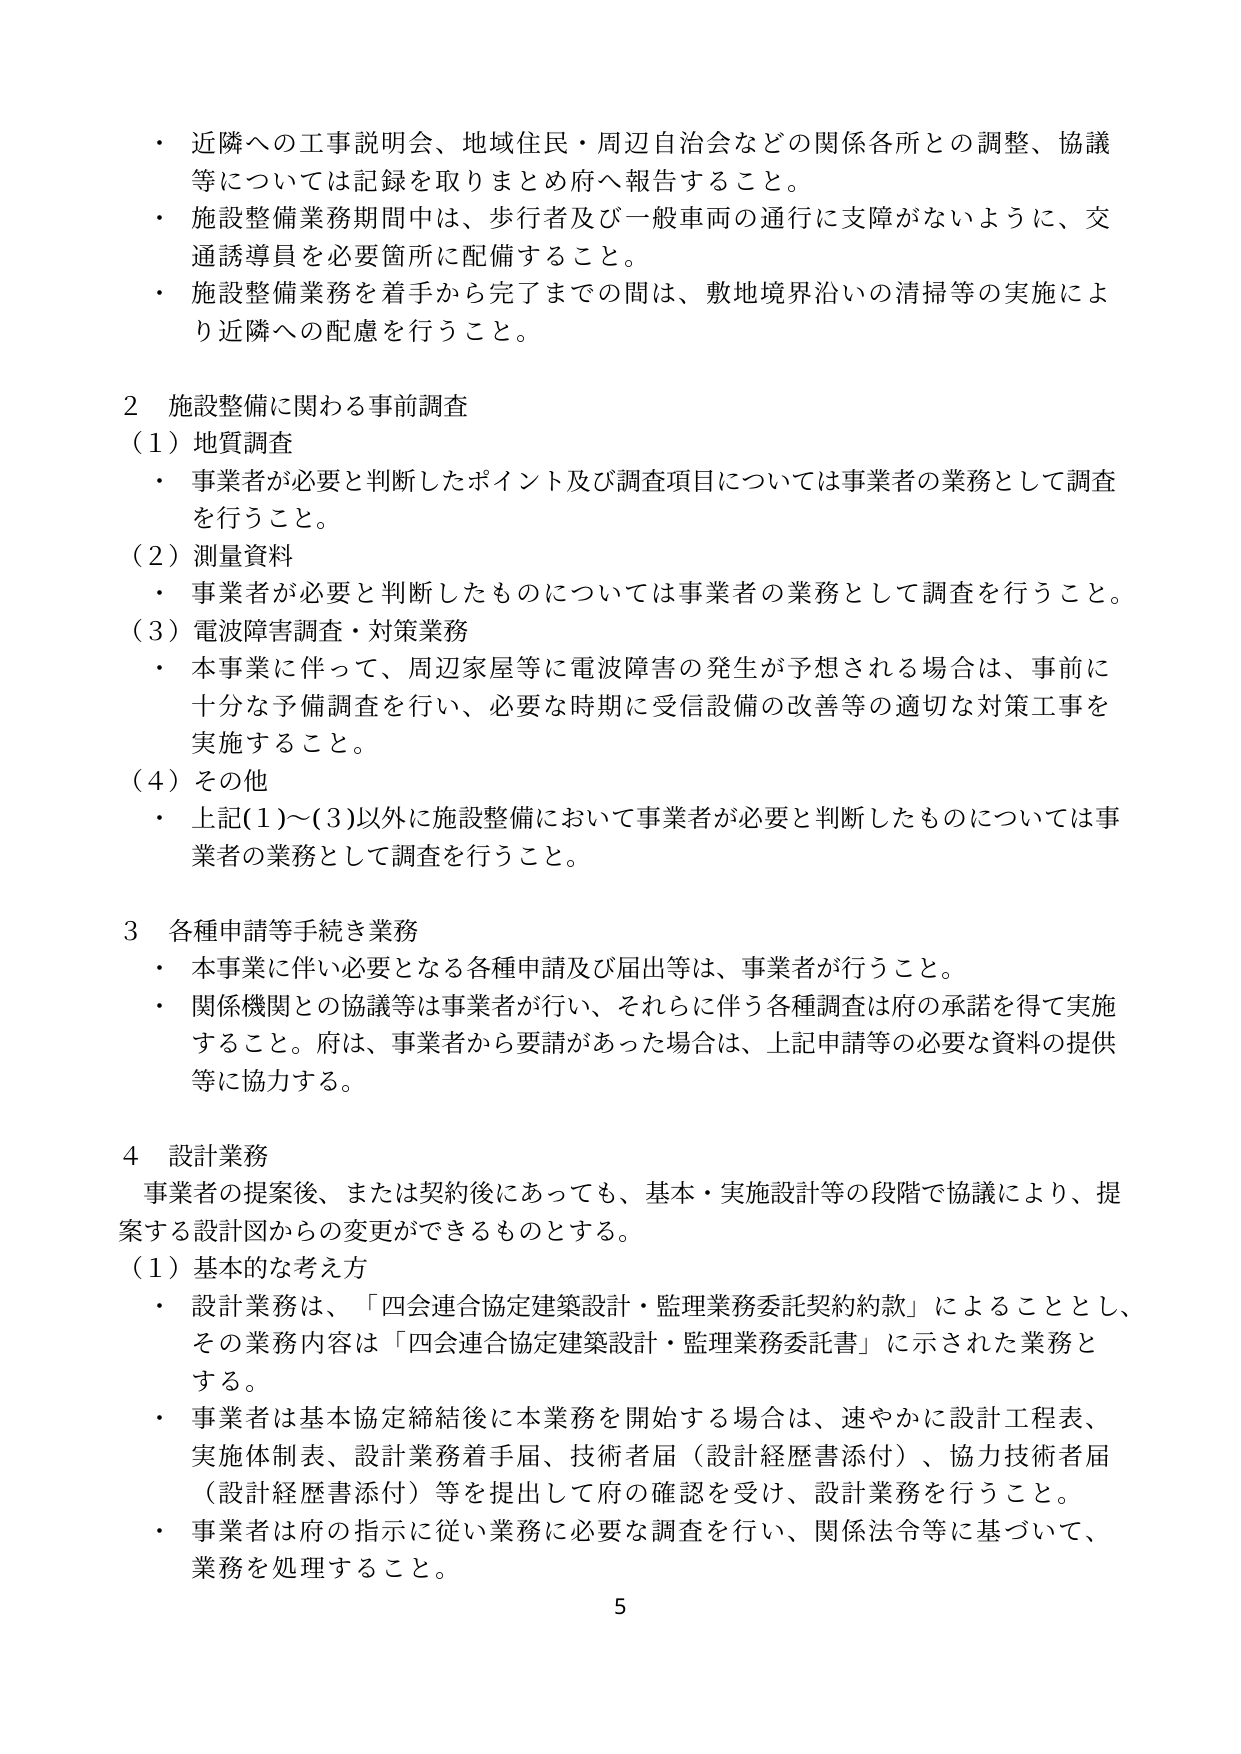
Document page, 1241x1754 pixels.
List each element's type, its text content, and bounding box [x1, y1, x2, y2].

list 上記(１)～(３)以外に施設整備において事業者が必要と判断したものについては事業者の業務として調査を行うこと。 [148, 798, 1122, 873]
list 事業者は府の指示に従い業務に必要な調査を行い、関係法令等に基づいて、業務を処理すること。 [148, 1511, 1122, 1586]
subtitle （１）基本的な考え方 [118, 1248, 1100, 1286]
subtitle ２ 施設整備に関わる事前調査 [118, 386, 1122, 423]
text 事業者の提案後、または契約後にあっても、基本・実施設計等の段階で協議により、提案する設計図からの変更ができるものとする。 [118, 1173, 1122, 1248]
list 施設整備業務期間中は、歩行者及び一般車両の通行に支障がないように、交通誘導員を必要箇所に配備すること。 [148, 198, 1122, 273]
subtitle （３）電波障害調査・対策業務 [118, 611, 1100, 648]
subtitle （２）測量資料 [118, 536, 1100, 573]
list 事業者は基本協定締結後に本業務を開始する場合は、速やかに設計工程表、実施体制表、設計業務着手届、技術者届（設計経歴書添付）、協力技術者届（設計経歴書添付）等を提出して府の確認を受け、設計業務を行うこと。 [148, 1398, 1122, 1511]
subtitle （４）その他 [118, 761, 1100, 798]
subtitle （１）地質調査 [118, 423, 1100, 461]
list 設計業務は、「四会連合協定建築設計・監理業務委託契約約款」によることとし、その業務内容は「四会連合協定建築設計・監理業務委託書」に示された業務とする。 [148, 1286, 1122, 1398]
list 事業者が必要と判断したポイント及び調査項目については事業者の業務として調査を行うこと。 [148, 461, 1122, 536]
list 近隣への工事説明会、地域住民・周辺自治会などの関係各所との調整、協議等については記録を取りまとめ府へ報告すること。 [148, 123, 1122, 198]
list 施設整備業務を着手から完了までの間は、敷地境界沿いの清掃等の実施により近隣への配慮を行うこと。 [148, 273, 1122, 348]
list 本事業に伴って、周辺家屋等に電波障害の発生が予想される場合は、事前に十分な予備調査を行い、必要な時期に受信設備の改善等の適切な対策工事を実施すること。 [148, 648, 1122, 761]
list 本事業に伴い必要となる各種申請及び届出等は、事業者が行うこと。 [148, 948, 1122, 986]
subtitle ４ 設計業務 [118, 1136, 1122, 1173]
list 関係機関との協議等は事業者が行い、それらに伴う各種調査は府の承諾を得て実施すること。府は、事業者から要請があった場合は、上記申請等の必要な資料の提供等に協力する。 [148, 986, 1122, 1098]
list 事業者が必要と判断したものについては事業者の業務として調査を行うこと。 [148, 573, 1122, 611]
subtitle ３ 各種申請等手続き業務 [118, 911, 1122, 948]
